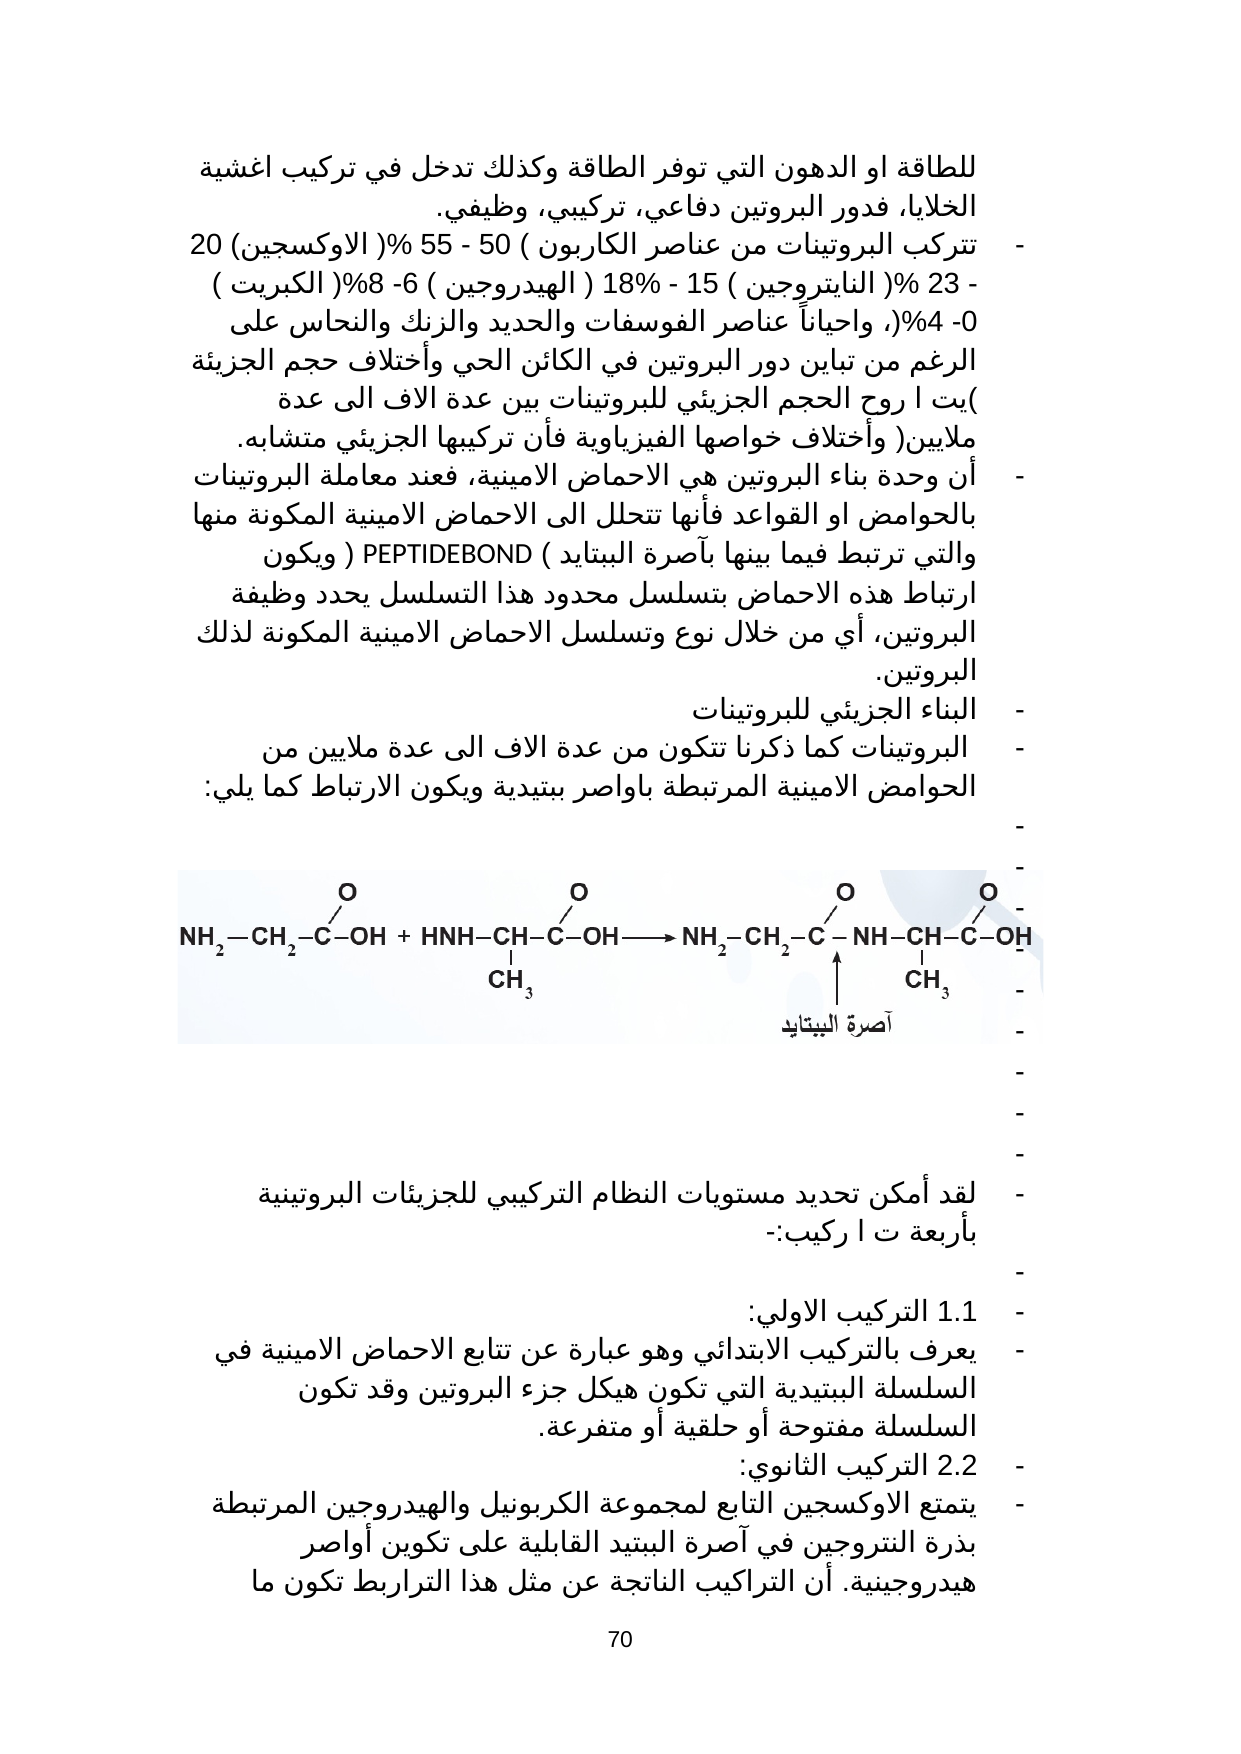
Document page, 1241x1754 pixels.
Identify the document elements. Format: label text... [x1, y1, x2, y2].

list 2.2 التركيب الثانوي: [187, 1448, 1015, 1481]
list يعرف بالتركيب الابتدائي وهو عبارة عن تتابع الاحماض الامينية في السلسلة الببتيدية التي تكون هيكل جزء البروتين وقد تكون السلسلة مفتوحة أو حلقية أو متفرعة. [187, 1332, 1015, 1443]
list البناء الجزيئي للبروتينات [187, 692, 1015, 725]
list 1.1 التركيب الاولي: [187, 1294, 1015, 1327]
picture [177, 870, 1044, 1044]
list تتركب البروتينات من عناصر الكاربون ) 50 - 55 %( الاوكسجين) 20 - 23 %( النايتروجين ) 15 - %18 ( الهيدروجين ) 6- 8%( الكبريت ) 0- 4%(، واحياناً عناصر الفوسفات والحديد والزنك والنحاس على الرغم من تباين دور البروتين في الكائن الحي وأختلاف حجم الجزيئة )يت ا روح الحجم الجزيئي للبروتينات بين عدة الاف الى عدة ملايين( وأختلاف خواصها الفيزياوية فأن تركيبها الجزيئي متشابه. [187, 227, 1015, 453]
list البروتينات كما ذكرنا تتكون من عدة الاف الى عدة ملايين من الحوامض الامينية المرتبطة باواصر ببتيدية ويكون الارتباط كما يلي: [187, 730, 1015, 802]
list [187, 1486, 1015, 1597]
list أن وحدة بناء البروتين هي الاحماض الامينية، فعند معاملة البروتينات بالحوامض او القواعد فأنها تتحلل الى الاحماض الامينية المكونة منها والتي ترتبط فيما بينها بآصرة الببتايد ) PEPTIDEBOND ( ويكون ارتباط هذه الاحماض بتسلسل محدود هذا التسلسل يحدد وظيفة البروتين، أي من خلال نوع وتسلسل الاحماض الامينية المكونة لذلك البروتين. [187, 458, 1015, 687]
list لقد أمكن تحديد مستويات النظام التركيبي للجزيئات البروتينية بأربعة ت ا ركيب:- [187, 1176, 1015, 1248]
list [187, 150, 1015, 222]
